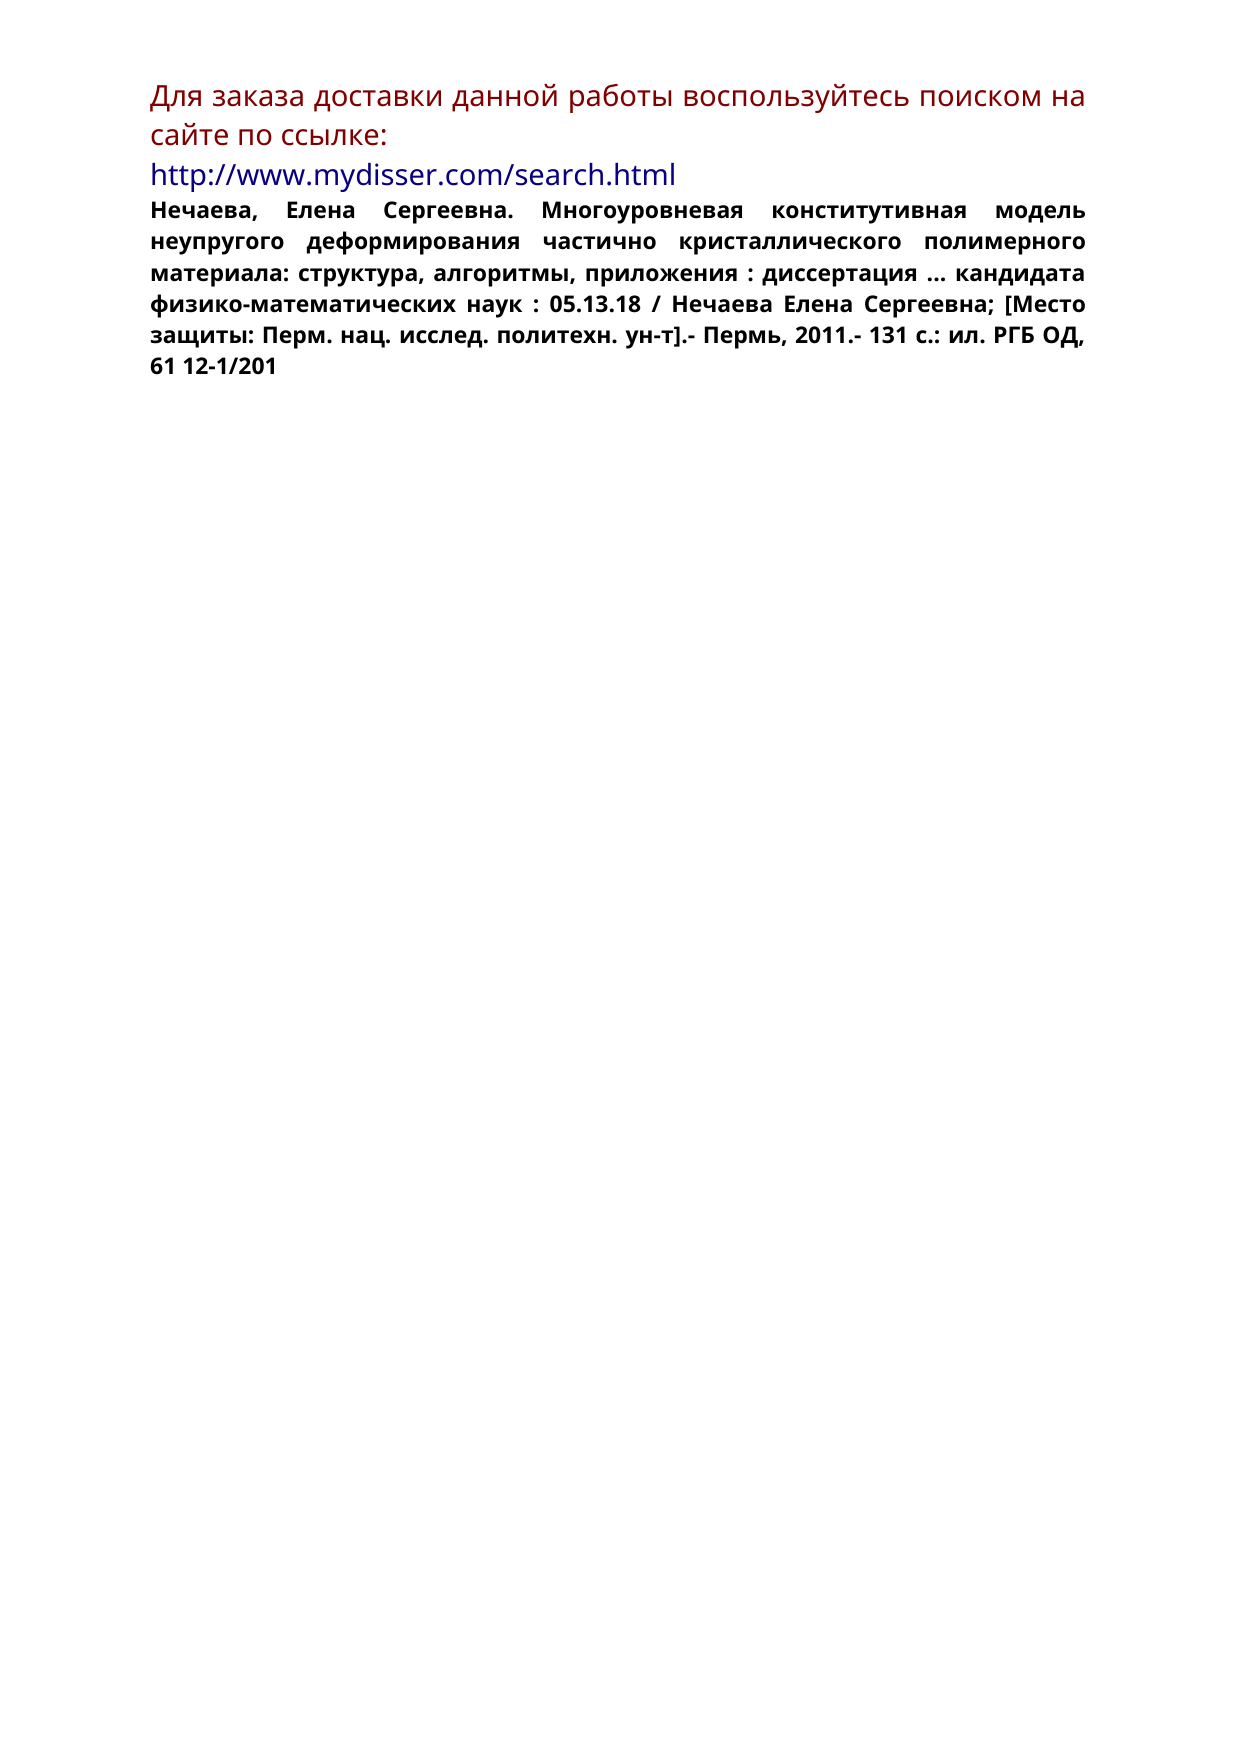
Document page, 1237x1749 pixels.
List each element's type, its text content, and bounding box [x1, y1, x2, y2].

text Нечаева, Елена Сергеевна. Многоуровневая конститутивная модель неупругого деформирования частично кристаллического полимерного материала: структура, алгоритмы, приложения : диссертация ... кандидата физико-математических наук : 05.13.18 / Нечаева Елена Сергеевна; [Место защиты: Перм. нац. исслед. политехн. ун-т].- Пермь, 2011.- 131 с.: ил. РГБ ОД, 61 12-1/201 [150, 194, 1086, 382]
